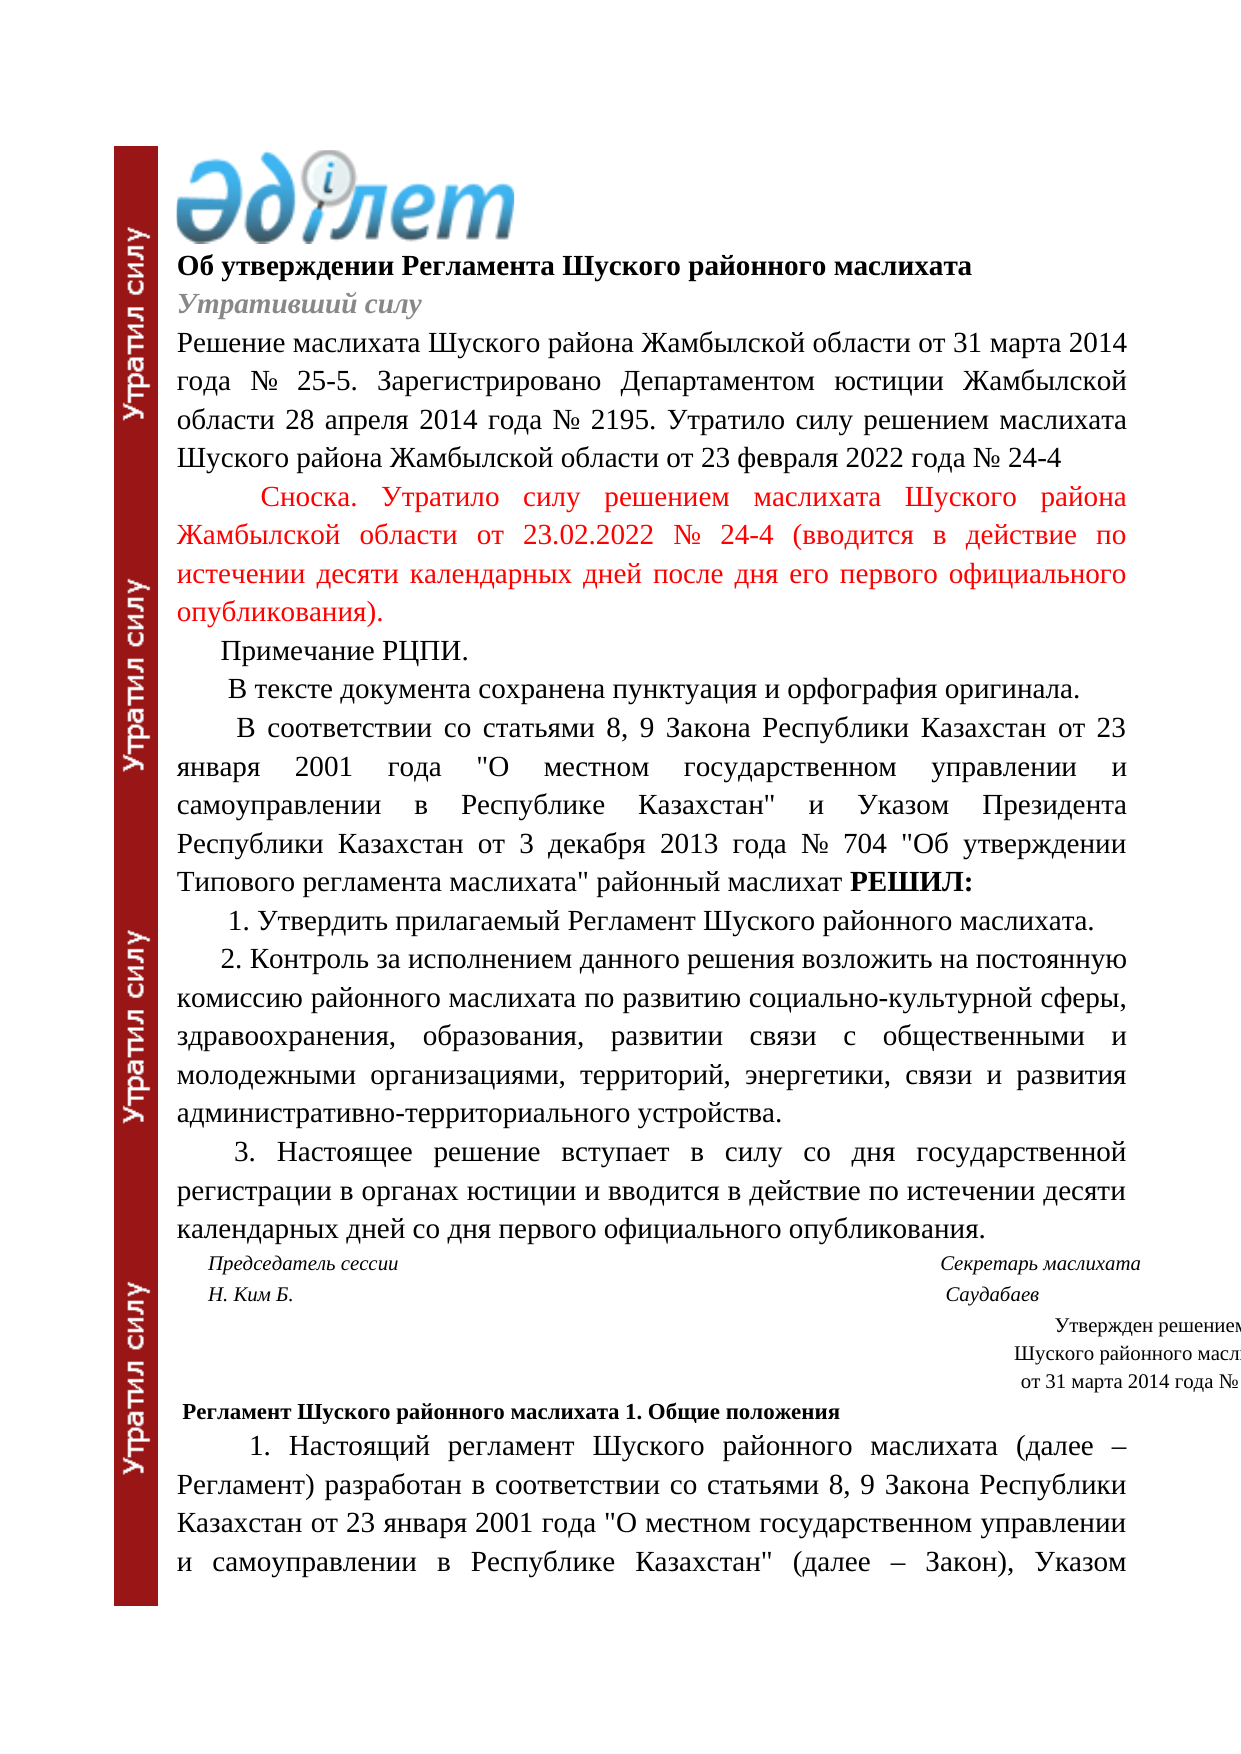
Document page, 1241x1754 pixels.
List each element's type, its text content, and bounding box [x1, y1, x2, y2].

text 2. Контроль за исполнением данного решения возложить на постоянную комиссию районного маслихата по развитию социально-культурной сферы, здравоохранения, образования, развитии связи с общественными и молодежными организациями, территорий, энергетики, связи и развития административно-территориального устройства. [112, 941, 1128, 1129]
picture [114, 898, 158, 903]
picture [114, 1129, 158, 1134]
picture [114, 320, 158, 325]
table_header Секретарь маслихата [939, 1250, 1240, 1281]
text Решение маслихата Шуского района Жамбылской области от 31 марта 2014 года № 25-5. Зарегистрировано Департаментом юстиции Жамбылской области 28 апреля 2014 года № 2195. Утратило силу решением маслихата Шуского района Жамбылской области от 23 февраля 2022 года № 24-4 [112, 325, 1128, 474]
table_header [101, 1312, 912, 1398]
text Примечание РЦПИ. [112, 633, 1128, 667]
text В тексте документа сохранена пунктуация и орфография оригинала. [112, 672, 1128, 705]
picture [114, 1577, 158, 1606]
text 1. Утвердить прилагаемый Регламент Шуского районного маслихата. [112, 903, 1128, 936]
text Регламент Шуского районного маслихата 1. Общие положения [112, 1398, 1128, 1424]
picture [114, 1245, 158, 1250]
text Утративший силу [112, 286, 1128, 320]
table_header Председатель сессии [101, 1250, 939, 1281]
table_header Утвержден решением Шуского районного маслихата от 31 марта 2014 года № 25-5 [912, 1312, 1240, 1398]
table_cell Саудабаев [939, 1281, 1240, 1312]
picture [114, 628, 158, 633]
picture [114, 936, 158, 941]
table_cell Н. Ким Б. [101, 1281, 939, 1312]
text Сноска. Утратило силу решением маслихата Шуского района Жамбылской области от 23.02.2022 № 24-4 (вводится в действие по истечении десяти календарных дней после дня его первого официального опубликования). [112, 479, 1128, 628]
text Об утверждении Регламента Шуского районного маслихата [112, 248, 1128, 281]
picture [114, 705, 158, 710]
picture [176, 150, 515, 244]
text 3. Настоящее решение вступает в силу со дня государственной регистрации в органах юстиции и вводится в действие по истечении десяти календарных дней со дня первого официального опубликования. [112, 1134, 1128, 1245]
picture [114, 281, 158, 286]
picture [114, 667, 158, 672]
text В соответствии со статьями 8, 9 Закона Республики Казахстан от 23 января 2001 года "О местном государственном управлении и самоуправлении в Республике Казахстан" и Указом Президента Республики Казахстан от 3 декабря 2013 года № 704 "Об утверждении Типового регламента маслихата" районный маслихат РЕШИЛ: [112, 710, 1128, 898]
picture [114, 474, 158, 479]
picture [114, 1424, 158, 1428]
picture [114, 146, 158, 248]
